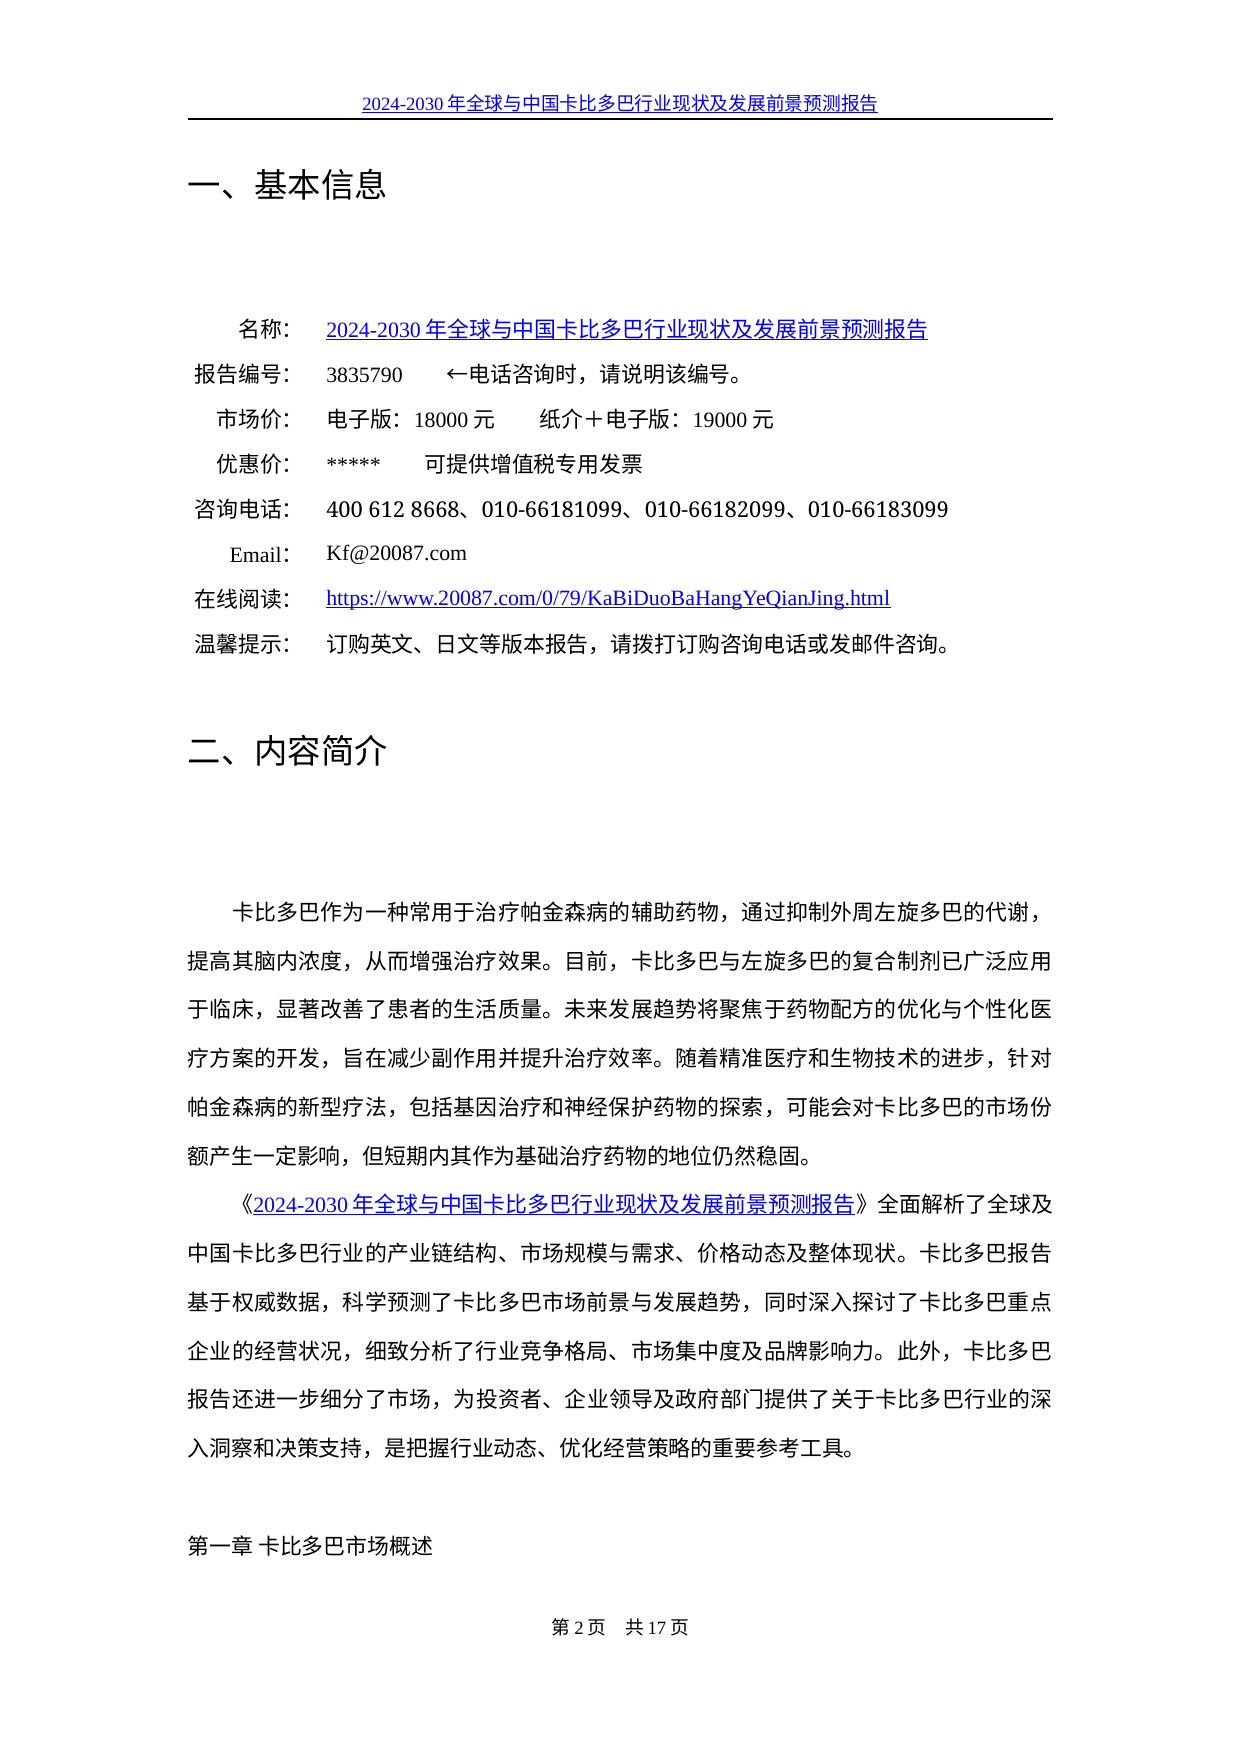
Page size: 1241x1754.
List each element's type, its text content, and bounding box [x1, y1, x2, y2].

table_cell 报告编号： [167, 357, 315, 402]
title 一、基本信息 [187, 150, 1053, 215]
table_header 名称： [167, 312, 315, 357]
table_cell Kf@20087.com [315, 537, 1073, 582]
title 二、内容简介 [187, 717, 1053, 782]
table_cell 电子版：18000 元 纸介＋电子版：19000 元 [315, 402, 1073, 447]
table_cell 在线阅读： [167, 582, 315, 627]
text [187, 894, 1053, 1561]
table_cell 市场价： [167, 402, 315, 447]
table_cell ***** 可提供增值税专用发票 [315, 447, 1073, 492]
table_cell 温馨提示： [167, 627, 315, 672]
table_cell 3835790 ←电话咨询时，请说明该编号。 [315, 357, 1073, 402]
table_cell 优惠价： [167, 447, 315, 492]
table_cell Email： [167, 537, 315, 582]
table_header 2024-2030年全球与中国卡比多巴行业现状及发展前景预测报告 [315, 312, 1073, 357]
table_cell 订购英文、日文等版本报告，请拨打订购咨询电话或发邮件咨询。 [315, 627, 1073, 672]
table_cell 咨询电话： [167, 492, 315, 537]
table_cell 400 612 8668、010-66181099、010-66182099、010-66183099 [315, 492, 1073, 537]
table_cell [315, 582, 1073, 627]
